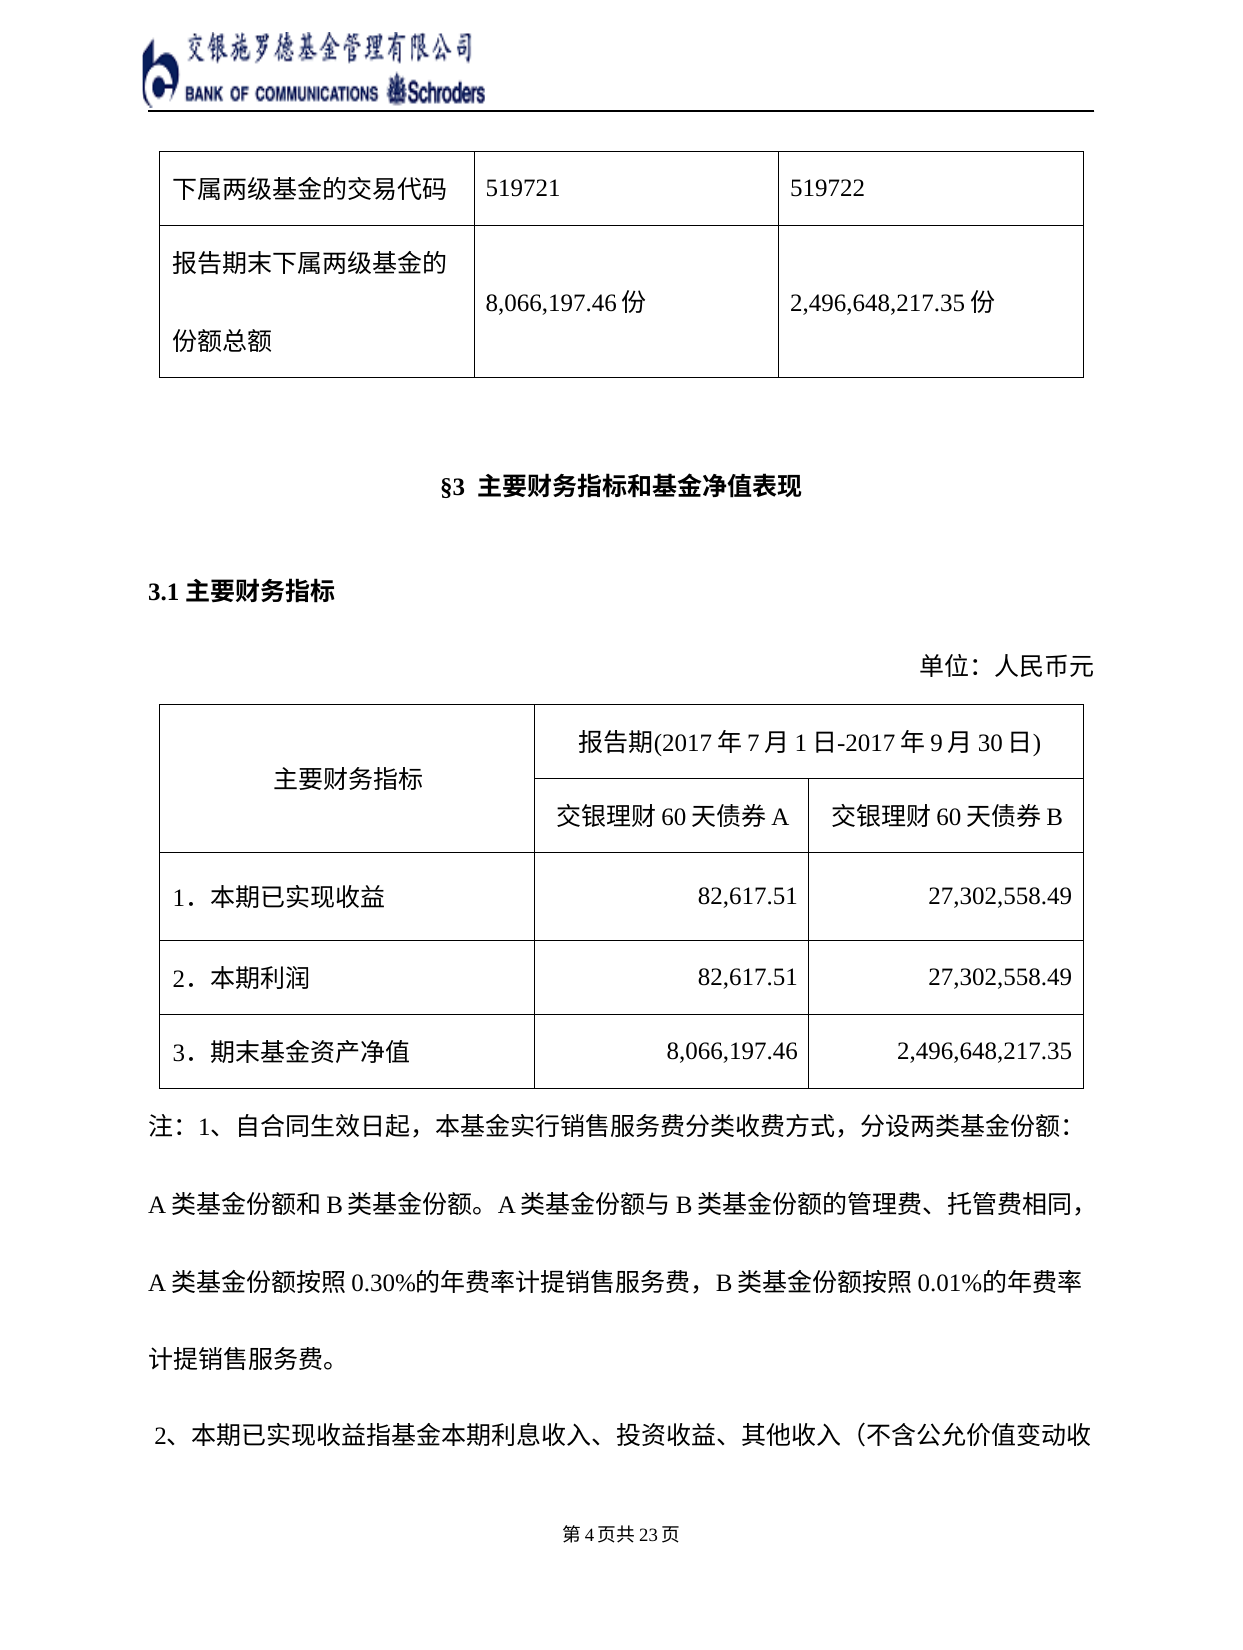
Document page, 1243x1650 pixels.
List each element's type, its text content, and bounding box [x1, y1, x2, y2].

table_cell 82,617.51 [535, 853, 808, 940]
table_cell 报告期末下属两级基金的份额总额 [160, 226, 474, 377]
table_cell 2,496,648,217.35份 [779, 226, 1083, 377]
table_cell 8,066,197.46份 [475, 226, 778, 377]
table_cell 27,302,558.49 [809, 941, 1083, 1014]
table_cell 交银理财60天债券B [809, 779, 1083, 852]
table_cell 27,302,558.49 [809, 853, 1083, 940]
table_header 主要财务指标 [160, 705, 534, 852]
table_cell 8,066,197.46 [535, 1015, 808, 1088]
text 单位：人民币元 [149, 632, 1094, 697]
text 3.1 主要财务指标 [148, 557, 1094, 622]
table_cell 2．本期利润 [160, 941, 534, 1014]
table_cell 2,496,648,217.35 [809, 1015, 1083, 1088]
table_cell 1．本期已实现收益 [160, 853, 534, 940]
table_cell 519721 [475, 152, 778, 225]
table_cell 交银理财60天债券A [535, 779, 808, 852]
text 注：1、自合同生效日起，本基金实行销售服务费分类收费方式，分设两类基金份额：A类基金份额和B类基金份额。A类基金份额与B类基金份额的管理费、托管费相同，A类基金份额按照0.30%的年费率计提销售服务费，B类基金份额按照0.01%的年费率计提销售服务费。 [148, 1092, 1094, 1391]
table_cell 3．期末基金资产净值 [160, 1015, 534, 1088]
subtitle §3 主要财务指标和基金净值表现 [148, 452, 1094, 517]
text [148, 1401, 1094, 1466]
table_cell 下属两级基金的交易代码 [160, 152, 474, 225]
table_header 报告期(2017年7月1日-2017年9月30日) [535, 705, 1083, 778]
picture [142, 32, 485, 108]
table_cell 519722 [779, 152, 1083, 225]
table_cell 82,617.51 [535, 941, 808, 1014]
